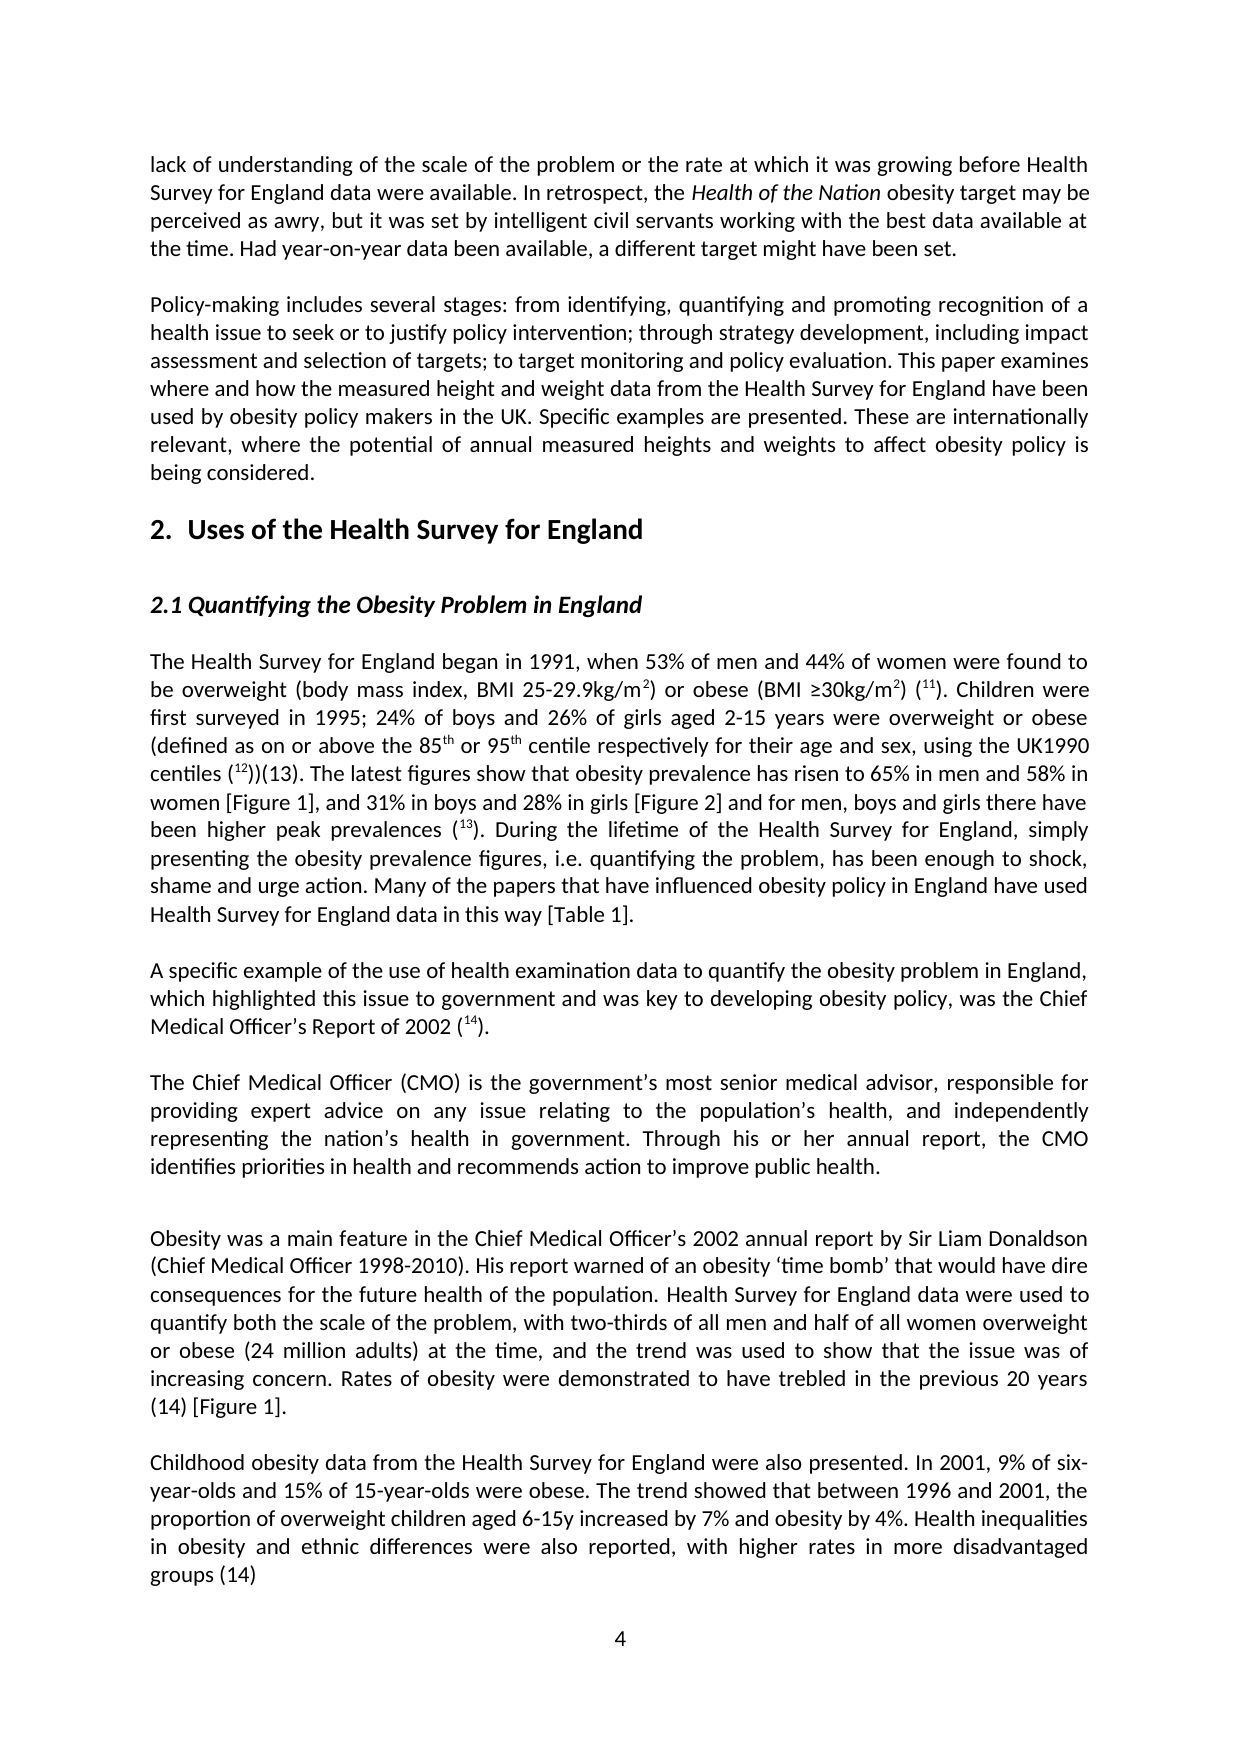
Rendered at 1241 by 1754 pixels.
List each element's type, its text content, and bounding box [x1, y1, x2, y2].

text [150, 150, 1090, 262]
text The Chief Medical Officer (CMO) is the government’s most senior medical advisor, responsible for providing expert advice on any issue relating to the population’s health, and independently representing the nation’s health in government. Through his or her annual report, the CMO identifies priorities in health and recommends action to improve public health. [150, 1068, 1090, 1180]
subtitle 2.1 Quantifying the Obesity Problem in England [150, 589, 1090, 619]
subtitle Uses of the Health Survey for [150, 511, 1090, 547]
text Obesity was a main feature in the Chief Medical Officer’s 2002 annual report by Sir Liam Donaldson (Chief Medical Officer 1998-2010). His report warned of an obesity ‘time bomb’ that would have dire consequences for the future health of the population. Health Survey for England data were used to quantify both the scale of the problem, with two-thirds of all men and half of all women overweight or obese (24 million adults) at the time, and the trend was used to show that the issue was of increasing concern. Rates of obesity were demonstrated to have trebled in the previous 20 years (14) [Figure 1]. [150, 1224, 1090, 1420]
text Policy-making includes several stages: from identifying, quantifying and promoting recognition of a health issue to seek or to justify policy intervention; through strategy development, including impact assessment and selection of targets; to target monitoring and policy evaluation. This paper examines where and how the measured height and weight data from the Health Survey for England have been used by obesity policy makers in the UK. Specific examples are presented. These are internationally relevant, where the potential of annual measured heights and weights to affect obesity policy is being considered. [150, 290, 1090, 486]
text A specific example of the use of health examination data to quantify the obesity problem in England, which highlighted this issue to government and was key to developing obesity policy, was the Chief Medical Officer’s Report of 2002 (). [150, 956, 1090, 1040]
text The Health Survey for England began in 1991, when 53% of men and 44% of women were found to be overweight (body mass index, BMI 25-29.9kg/m2) or obese (BMI ≥30kg/m2) (). Children were first surveyed in 1995; 24% of boys and 26% of girls aged 2-15 years were overweight or obese (defined as on or above the 85th or 95th centile respectively for their age and sex, using the UK1990 centiles ())(13). The latest figures show that obesity prevalence has risen to 65% in men and 58% in women [Figure 1], and 31% in boys and 28% in girls [Figure 2] and for men, boys and girls there have been higher peak prevalences (). During the lifetime of the Health Survey for , simply presenting the obesity prevalence figures, i.e. quantifying the problem, has been enough to shock, shame and urge action. Many of the papers that have influenced obesity policy in England have used Health Survey for England data in this way [Table 1]. [150, 647, 1090, 928]
text Childhood obesity data from the Health Survey for were also presented. In 2001, 9% of six-year-olds and 15% of 15-year-olds were obese. The trend showed that between 1996 and 2001, the proportion of overweight children aged 6-15y increased by 7% and obesity by 4%. Health inequalities in obesity and ethnic differences were also reported, with higher rates in more disadvantaged groups (14) [150, 1448, 1090, 1588]
